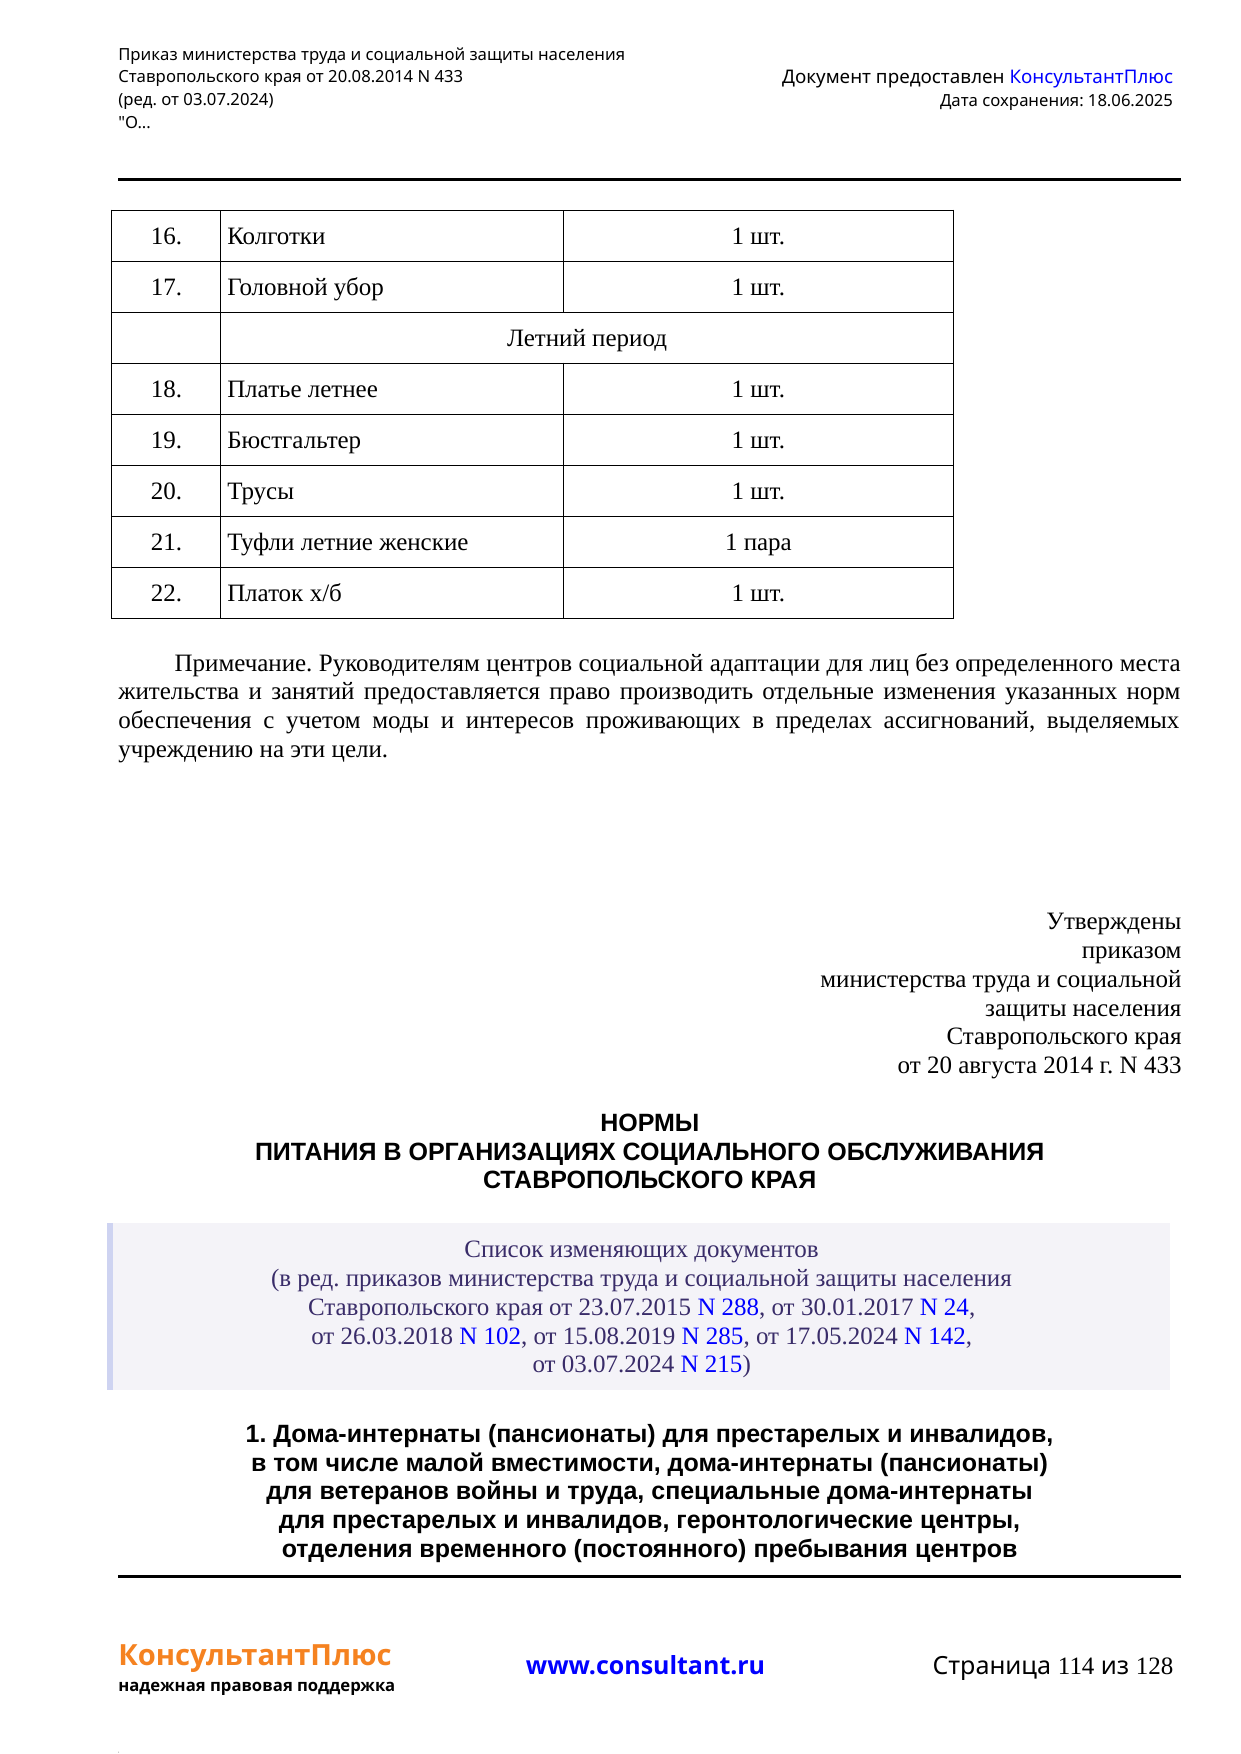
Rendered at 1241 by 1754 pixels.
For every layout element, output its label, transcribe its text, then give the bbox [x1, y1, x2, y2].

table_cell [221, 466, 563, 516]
title для престарелых и инвалидов, геронтологические центры, [118, 1505, 1181, 1534]
title СТАВРОПОЛЬСКОГО КРАЯ [118, 1165, 1181, 1194]
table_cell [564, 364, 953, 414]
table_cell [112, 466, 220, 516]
text Примечание. Руководителям центров социальной адаптации для лиц без определенного места жительства и занятий предоставляется право производить отдельные изменения указанных норм обеспечения с учетом моды и интересов проживающих в пределах ассигнований, выделяемых учреждению на эти цели. [118, 648, 1181, 763]
text Утверждены [118, 906, 1181, 935]
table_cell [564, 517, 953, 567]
title 1. Дома-интернаты (пансионаты) для престарелых и инвалидов, [118, 1419, 1181, 1448]
title в том числе малой вместимости, дома-интернаты (пансионаты) [118, 1448, 1181, 1476]
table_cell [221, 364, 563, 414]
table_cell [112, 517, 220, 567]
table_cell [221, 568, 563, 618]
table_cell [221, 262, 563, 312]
title для ветеранов войны и труда, специальные дома-интернаты [118, 1476, 1181, 1505]
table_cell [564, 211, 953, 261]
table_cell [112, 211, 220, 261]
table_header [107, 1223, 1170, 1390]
title НОРМЫ [118, 1108, 1181, 1136]
title ПИТАНИЯ В ОРГАНИЗАЦИЯХ СОЦИАЛЬНОГО ОБСЛУЖИВАНИЯ [118, 1136, 1181, 1165]
text приказом [118, 935, 1181, 964]
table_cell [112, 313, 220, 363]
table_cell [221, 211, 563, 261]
text Ставропольского края [118, 1021, 1181, 1050]
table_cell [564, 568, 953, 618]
text защиты населения [118, 993, 1181, 1021]
title отделения временного (постоянного) пребывания центров [118, 1534, 1181, 1563]
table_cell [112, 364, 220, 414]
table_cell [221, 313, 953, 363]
text министерства труда и социальной [118, 964, 1181, 993]
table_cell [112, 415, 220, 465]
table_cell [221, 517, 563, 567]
text от 20 августа 2014 г. N 433 [118, 1050, 1181, 1079]
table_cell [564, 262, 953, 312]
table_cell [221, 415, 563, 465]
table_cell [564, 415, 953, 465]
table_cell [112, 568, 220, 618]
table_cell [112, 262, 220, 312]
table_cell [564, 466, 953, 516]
